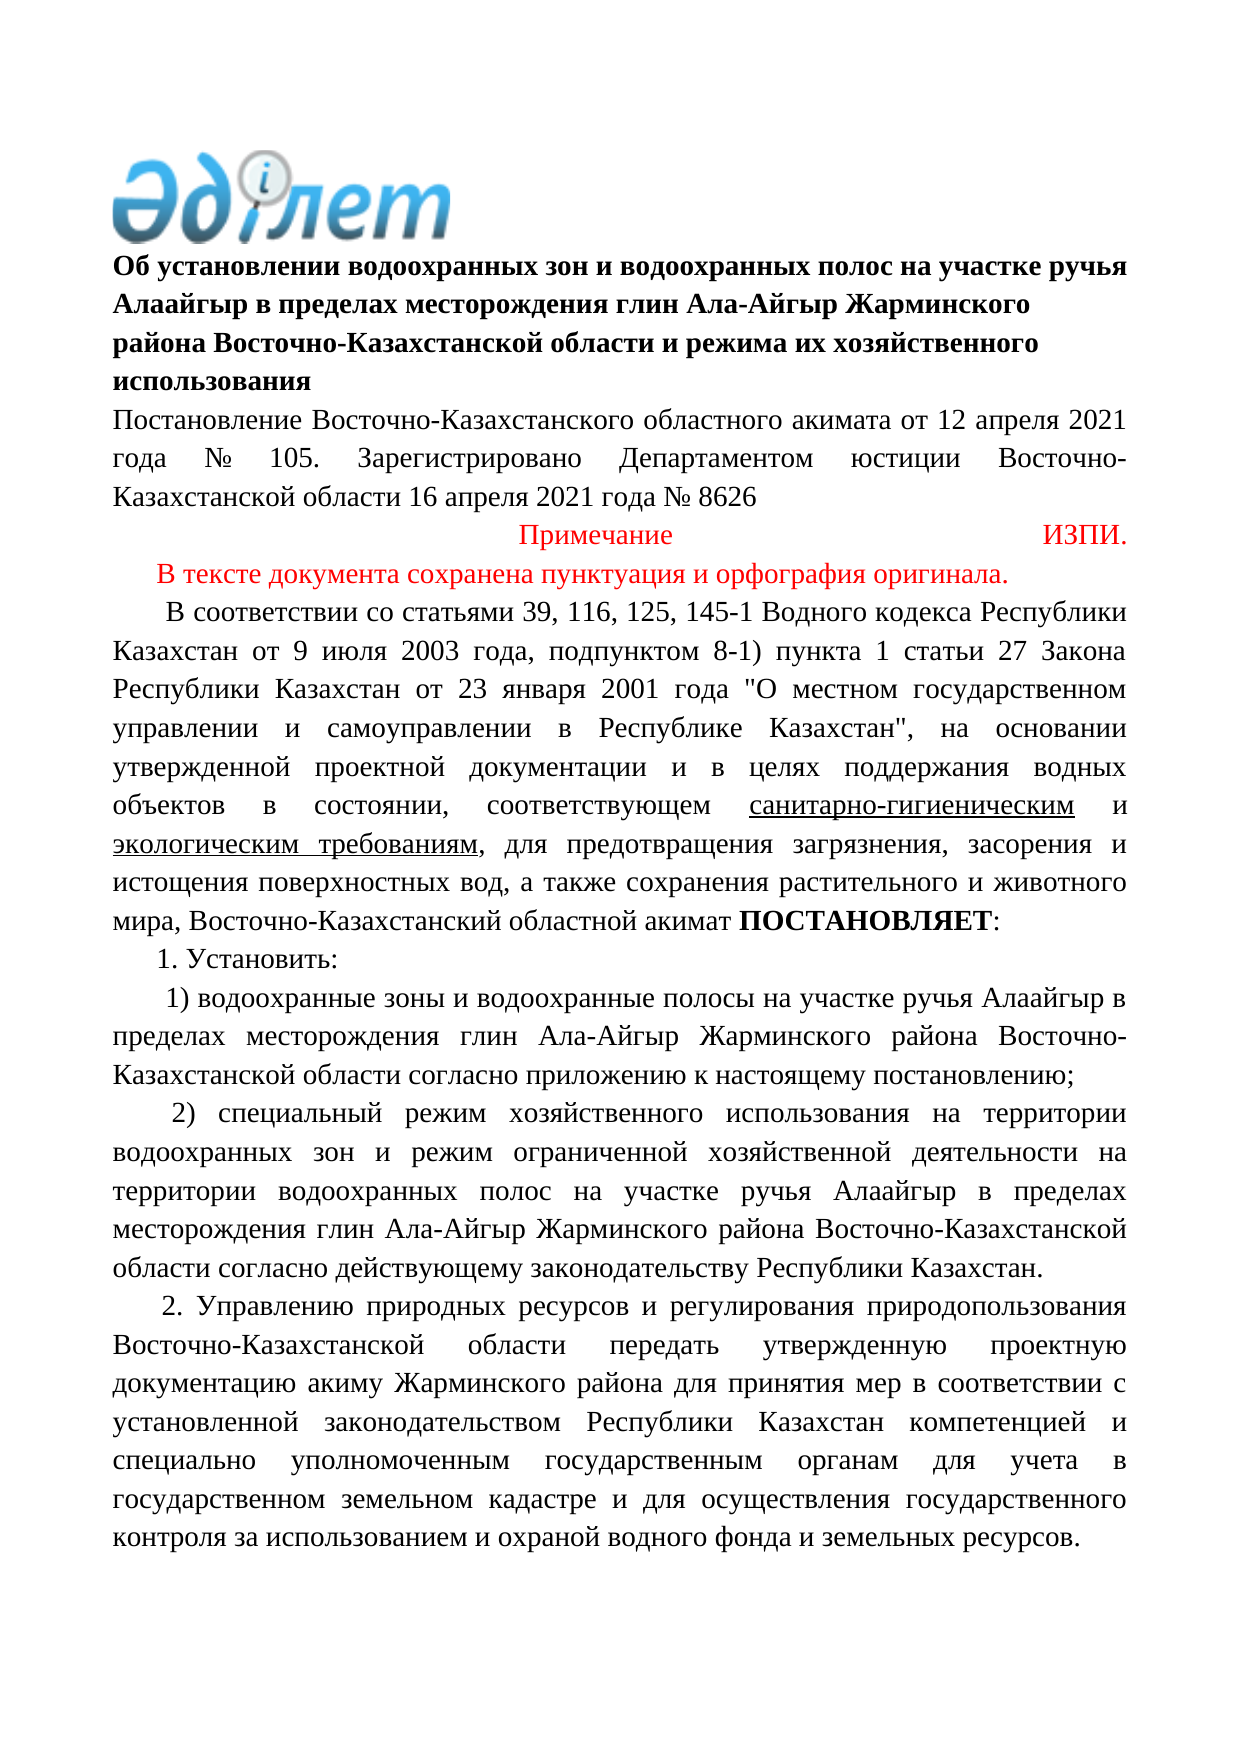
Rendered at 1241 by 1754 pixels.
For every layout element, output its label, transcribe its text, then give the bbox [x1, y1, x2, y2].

text 1. Установить: [112, 941, 1128, 975]
text В соответствии со статьями 39, 116, 125, 145-1 Водного кодекса Республики Казахстан от 9 июля 2003 года, подпунктом 8-1) пункта 1 статьи 27 Закона Республики Казахстан от 23 января 2001 года "О местном государственном управлении и самоуправлении в Республике Казахстан", на основании утвержденной проектной документации и в целях поддержания водных объектов в состоянии, соответствующем санитарно-гигиеническим и экологическим требованиям, для предотвращения загрязнения, засорения и истощения поверхностных вод, а также сохранения растительного и животного мира, Восточно-Казахстанский областной акимат ПОСТАНОВЛЯЕТ: [112, 594, 1128, 936]
text Постановление Восточно-Казахстанского областного акимата от 12 апреля 2021 года № 105. Зарегистрировано Департаментом юстиции Восточно-Казахстанской области 16 апреля 2021 года № 8626 [112, 402, 1128, 512]
text Примечание ИЗПИ. В тексте документа сохранена пунктуация и орфография оригинала. [112, 517, 1128, 589]
text 1) водоохранные зоны и водоохранные полосы на участке ручья Алаайгыр в пределах месторождения глин Ала-Айгыр Жарминского района Восточно-Казахстанской области согласно приложению к настоящему постановлению; [112, 980, 1128, 1091]
text 2. Управлению природных ресурсов и регулирования природопользования Восточно-Казахстанской области передать утвержденную проектную документацию акиму Жарминского района для принятия мер в соответствии с установленной законодательством Республики Казахстан компетенцией и специально уполномоченным государственным органам для учета в государственном земельном кадастре и для осуществления государственного контроля за использованием и охраной водного фонда и земельных ресурсов. [112, 1288, 1128, 1553]
text 2) специальный режим хозяйственного использования на территории водоохранных зон и режим ограниченной хозяйственной деятельности на территории водоохранных полос на участке ручья Алаайгыр в пределах месторождения глин Ала-Айгыр Жарминского района Восточно-Казахстанской области согласно действующему законодательству Республики Казахстан. [112, 1096, 1128, 1283]
picture [112, 150, 451, 244]
text Об установлении водоохранных зон и водоохранных полос на участке ручья Алаайгыр в пределах месторождения глин Ала-Айгыр Жарминского района Восточно-Казахстанской области и режима их хозяйственного использования [112, 248, 1128, 397]
